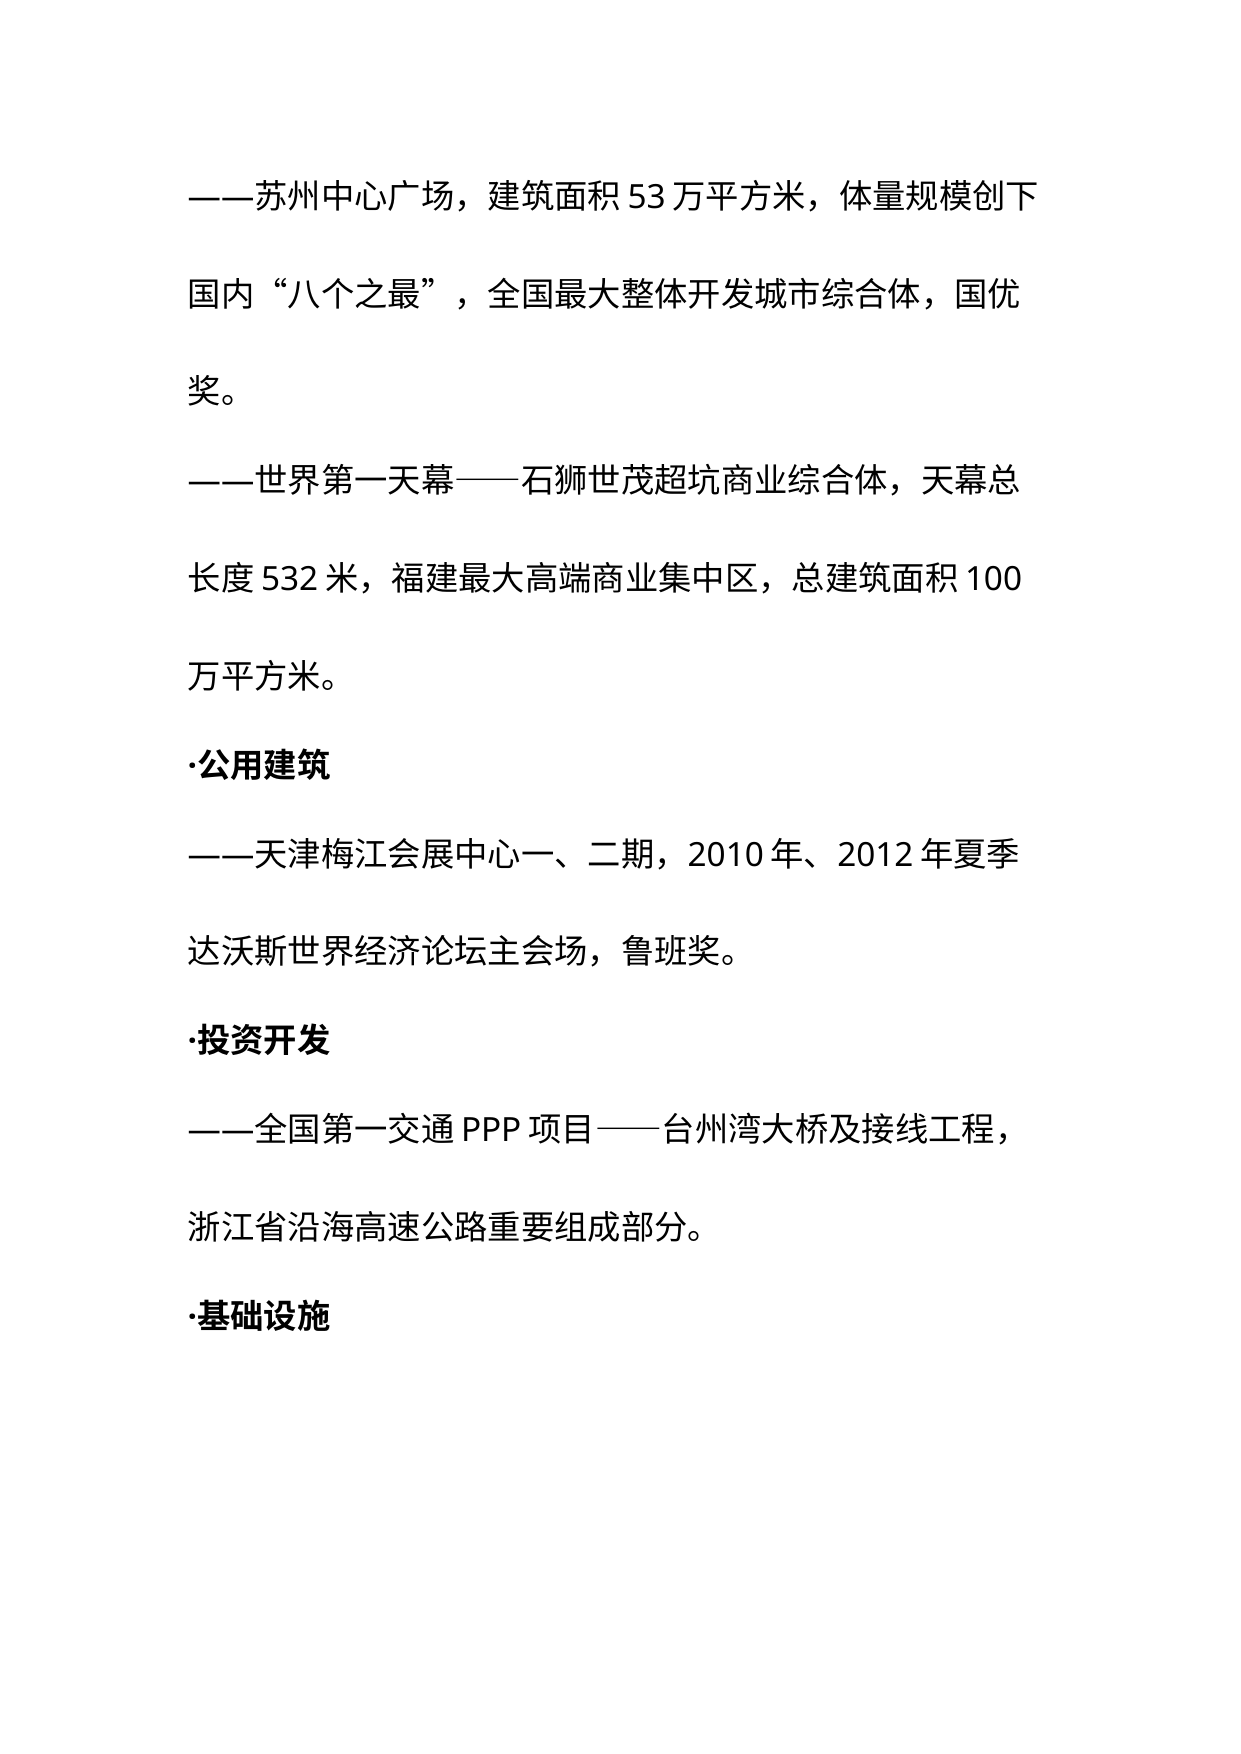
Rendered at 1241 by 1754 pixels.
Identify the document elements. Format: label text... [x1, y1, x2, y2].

text ·基础设施 [187, 1282, 1053, 1347]
text ——苏州中心广场，建筑面积53万平方米，体量规模创下国内“八个之最”，全国最大整体开发城市综合体，国优奖。 [187, 162, 1053, 422]
text ·公用建筑 [187, 730, 1053, 795]
text ·投资开发 [187, 1006, 1053, 1071]
text ——全国第一交通PPP项目——台州湾大桥及接线工程，浙江省沿海高速公路重要组成部分。 [187, 1095, 1053, 1257]
text ——天津梅江会展中心一、二期，2010年、2012年夏季达沃斯世界经济论坛主会场，鲁班奖。 [187, 819, 1053, 982]
text ——世界第一天幕——石狮世茂超坑商业综合体，天幕总长度532米，福建最大高端商业集中区，总建筑面积100万平方米。 [187, 446, 1053, 706]
